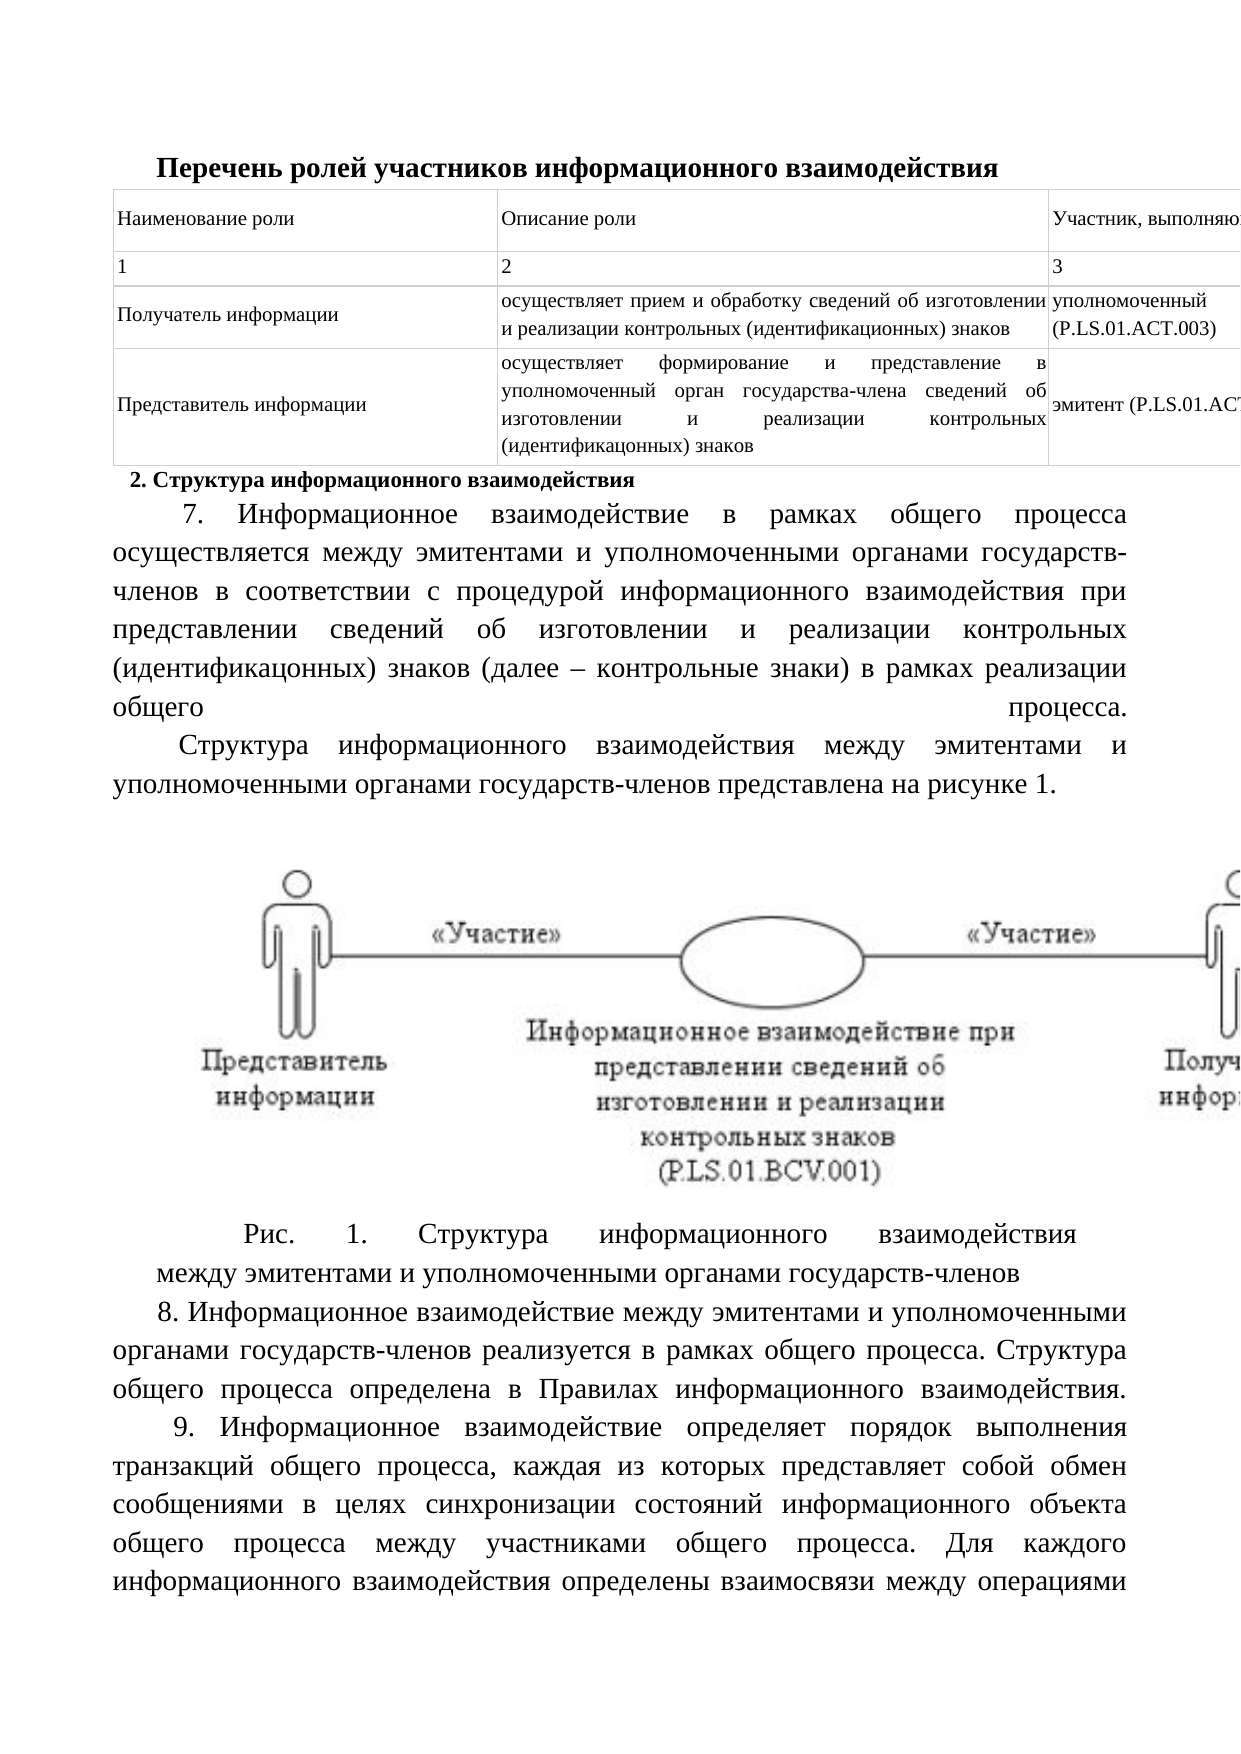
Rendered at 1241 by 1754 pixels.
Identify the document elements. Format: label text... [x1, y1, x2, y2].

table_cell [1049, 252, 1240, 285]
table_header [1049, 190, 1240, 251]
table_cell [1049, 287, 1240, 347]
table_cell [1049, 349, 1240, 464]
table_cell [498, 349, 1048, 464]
picture [112, 804, 1241, 1213]
text Перечень ролей участников информационного взаимодействия [112, 150, 1128, 183]
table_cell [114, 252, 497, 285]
text 2. Структура информационного взаимодействия [112, 466, 1128, 492]
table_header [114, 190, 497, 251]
text 7. Информационное взаимодействие в рамках общего процесса осуществляется между эмитентами и уполномоченными органами государств-членов в соответствии с процедурой информационного взаимодействия при представлении сведений об изготовлении и реализации контрольных (идентификацонных) знаков (далее – контрольные знаки) в рамках реализации общего процесса. Структура информационного взаимодействия между эмитентами и уполномоченными органами государств-членов представлена на рисунке 1. [112, 496, 1128, 799]
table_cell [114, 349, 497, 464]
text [112, 1294, 1128, 1597]
text Рис. 1. Структура информационного взаимодействия между эмитентами и уполномоченными органами государств-членов [112, 1217, 1128, 1289]
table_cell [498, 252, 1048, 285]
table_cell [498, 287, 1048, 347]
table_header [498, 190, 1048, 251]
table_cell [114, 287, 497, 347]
